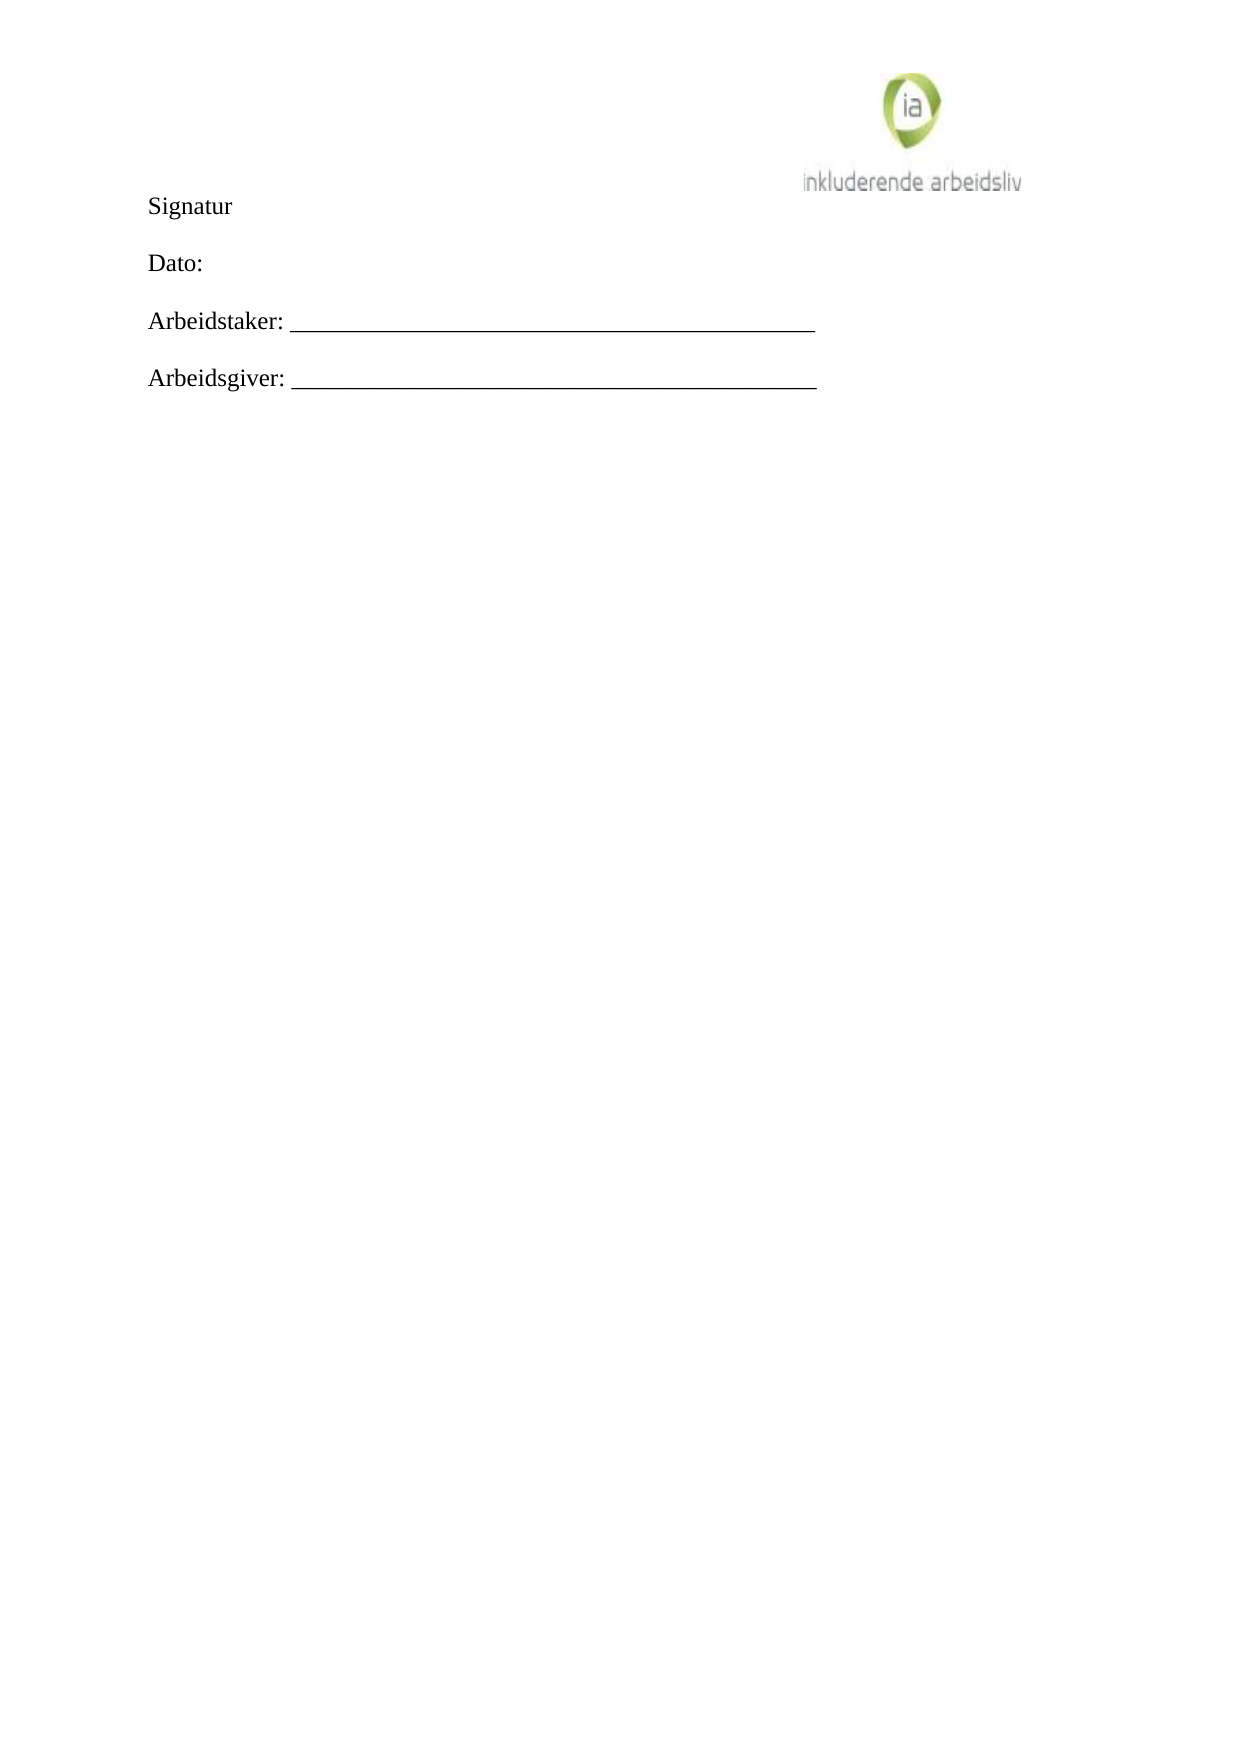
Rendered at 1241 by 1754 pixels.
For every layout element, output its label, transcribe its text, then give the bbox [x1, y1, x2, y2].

text Arbeidstaker: __________________________________________ [148, 306, 1093, 335]
text Dato: [148, 248, 1093, 277]
text Arbeidsgiver: __________________________________________ [148, 363, 1093, 392]
text Signatur [148, 191, 1093, 220]
picture [803, 73, 1022, 191]
